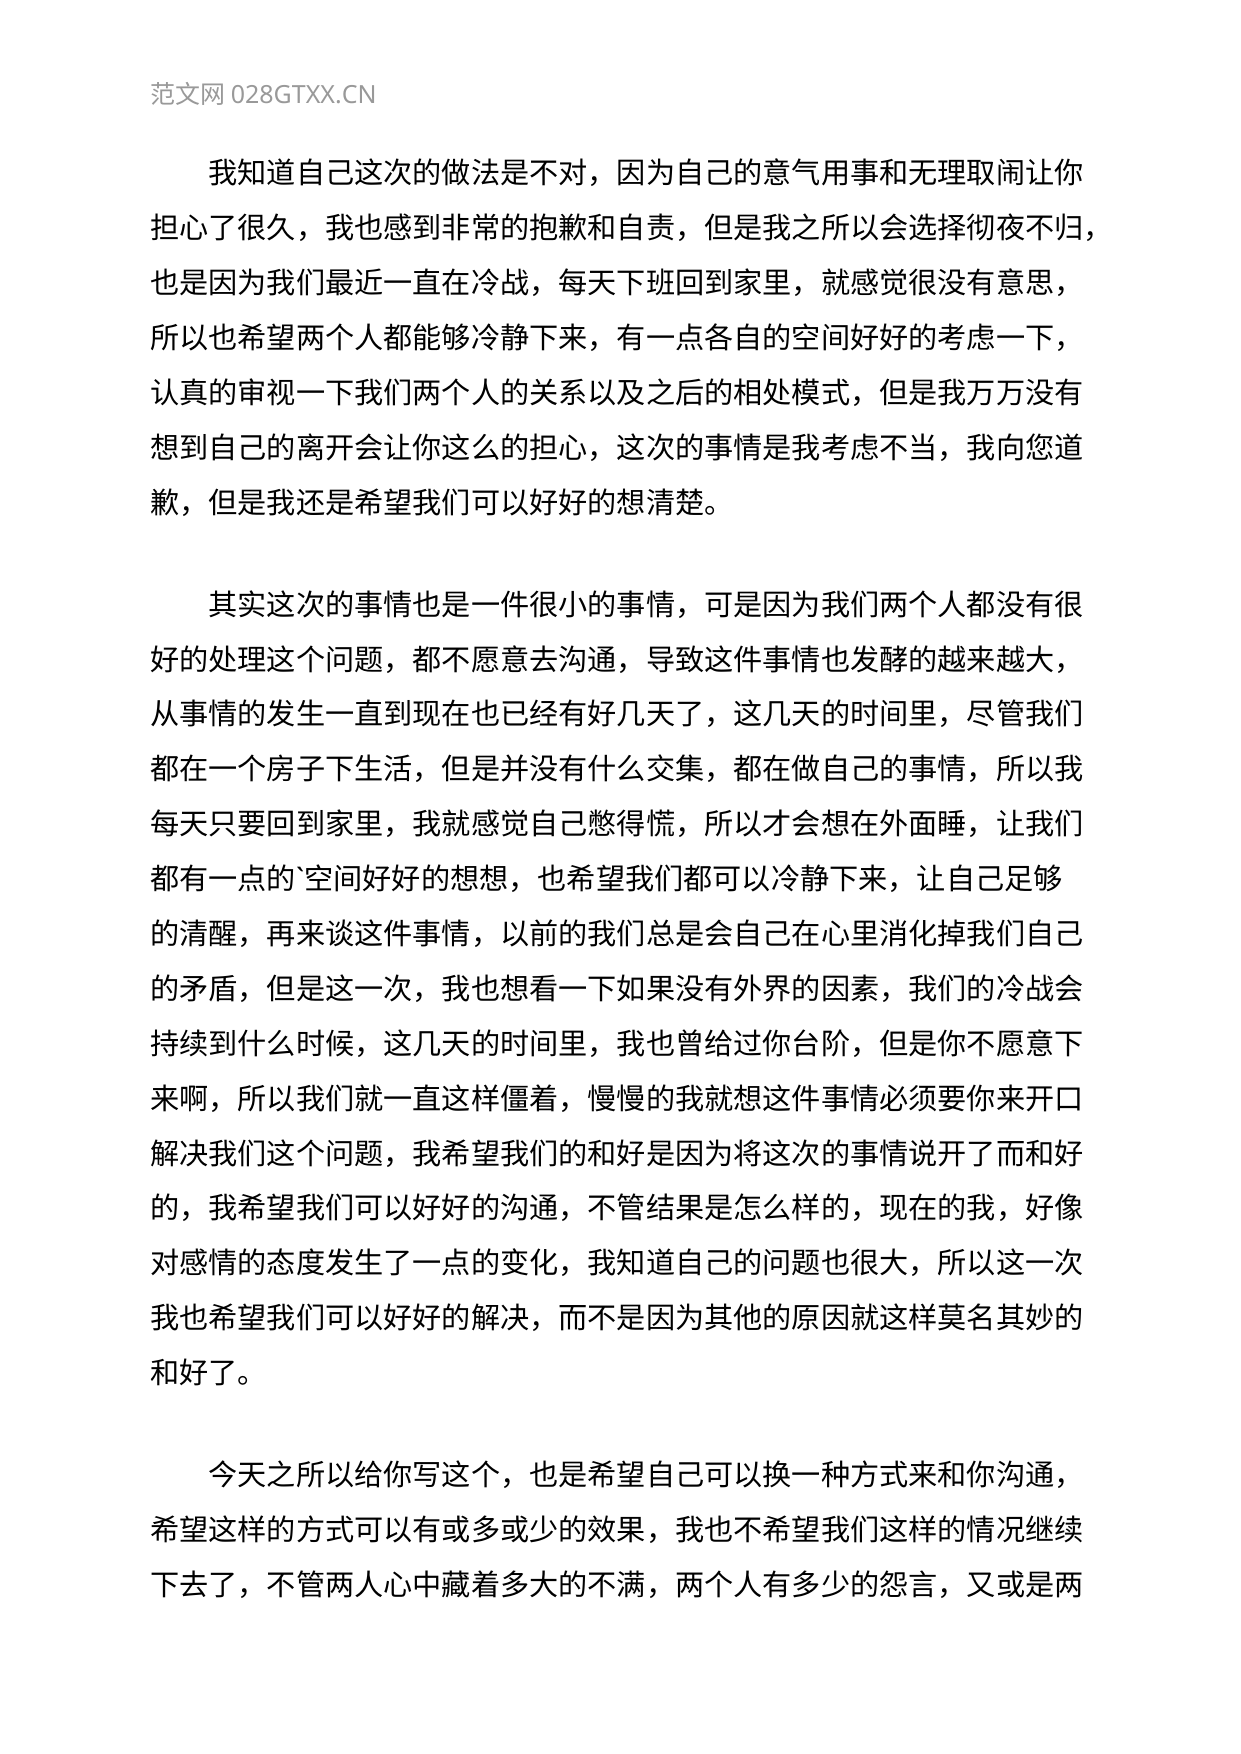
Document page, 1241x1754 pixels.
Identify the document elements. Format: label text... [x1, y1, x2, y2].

text 其实这次的事情也是一件很小的事情，可是因为我们两个人都没有很好的处理这个问题，都不愿意去沟通，导致这件事情也发酵的越来越大，从事情的发生一直到现在也已经有好几天了，这几天的时间里，尽管我们都在一个房子下生活，但是并没有什么交集，都在做自己的事情，所以我每天只要回到家里，我就感觉自己憋得慌，所以才会想在外面睡，让我们都有一点的`空间好好的想想，也希望我们都可以冷静下来，让自己足够的清醒，再来谈这件事情，以前的我们总是会自己在心里消化掉我们自己的矛盾，但是这一次，我也想看一下如果没有外界的因素，我们的冷战会持续到什么时候，这几天的时间里，我也曾给过你台阶，但是你不愿意下来啊，所以我们就一直这样僵着，慢慢的我就想这件事情必须要你来开口解决我们这个问题，我希望我们的和好是因为将这次的事情说开了而和好的，我希望我们可以好好的沟通，不管结果是怎么样的，现在的我，好像对感情的态度发生了一点的变化，我知道自己的问题也很大，所以这一次我也希望我们可以好好的解决，而不是因为其他的原因就这样莫名其妙的和好了。 [150, 581, 1090, 1392]
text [150, 1452, 1090, 1604]
text 我知道自己这次的做法是不对，因为自己的意气用事和无理取闹让你担心了很久，我也感到非常的抱歉和自责，但是我之所以会选择彻夜不归，也是因为我们最近一直在冷战，每天下班回到家里，就感觉很没有意思，所以也希望两个人都能够冷静下来，有一点各自的空间好好的考虑一下，认真的审视一下我们两个人的关系以及之后的相处模式，但是我万万没有想到自己的离开会让你这么的担心，这次的事情是我考虑不当，我向您道歉，但是我还是希望我们可以好好的想清楚。 [150, 150, 1090, 522]
